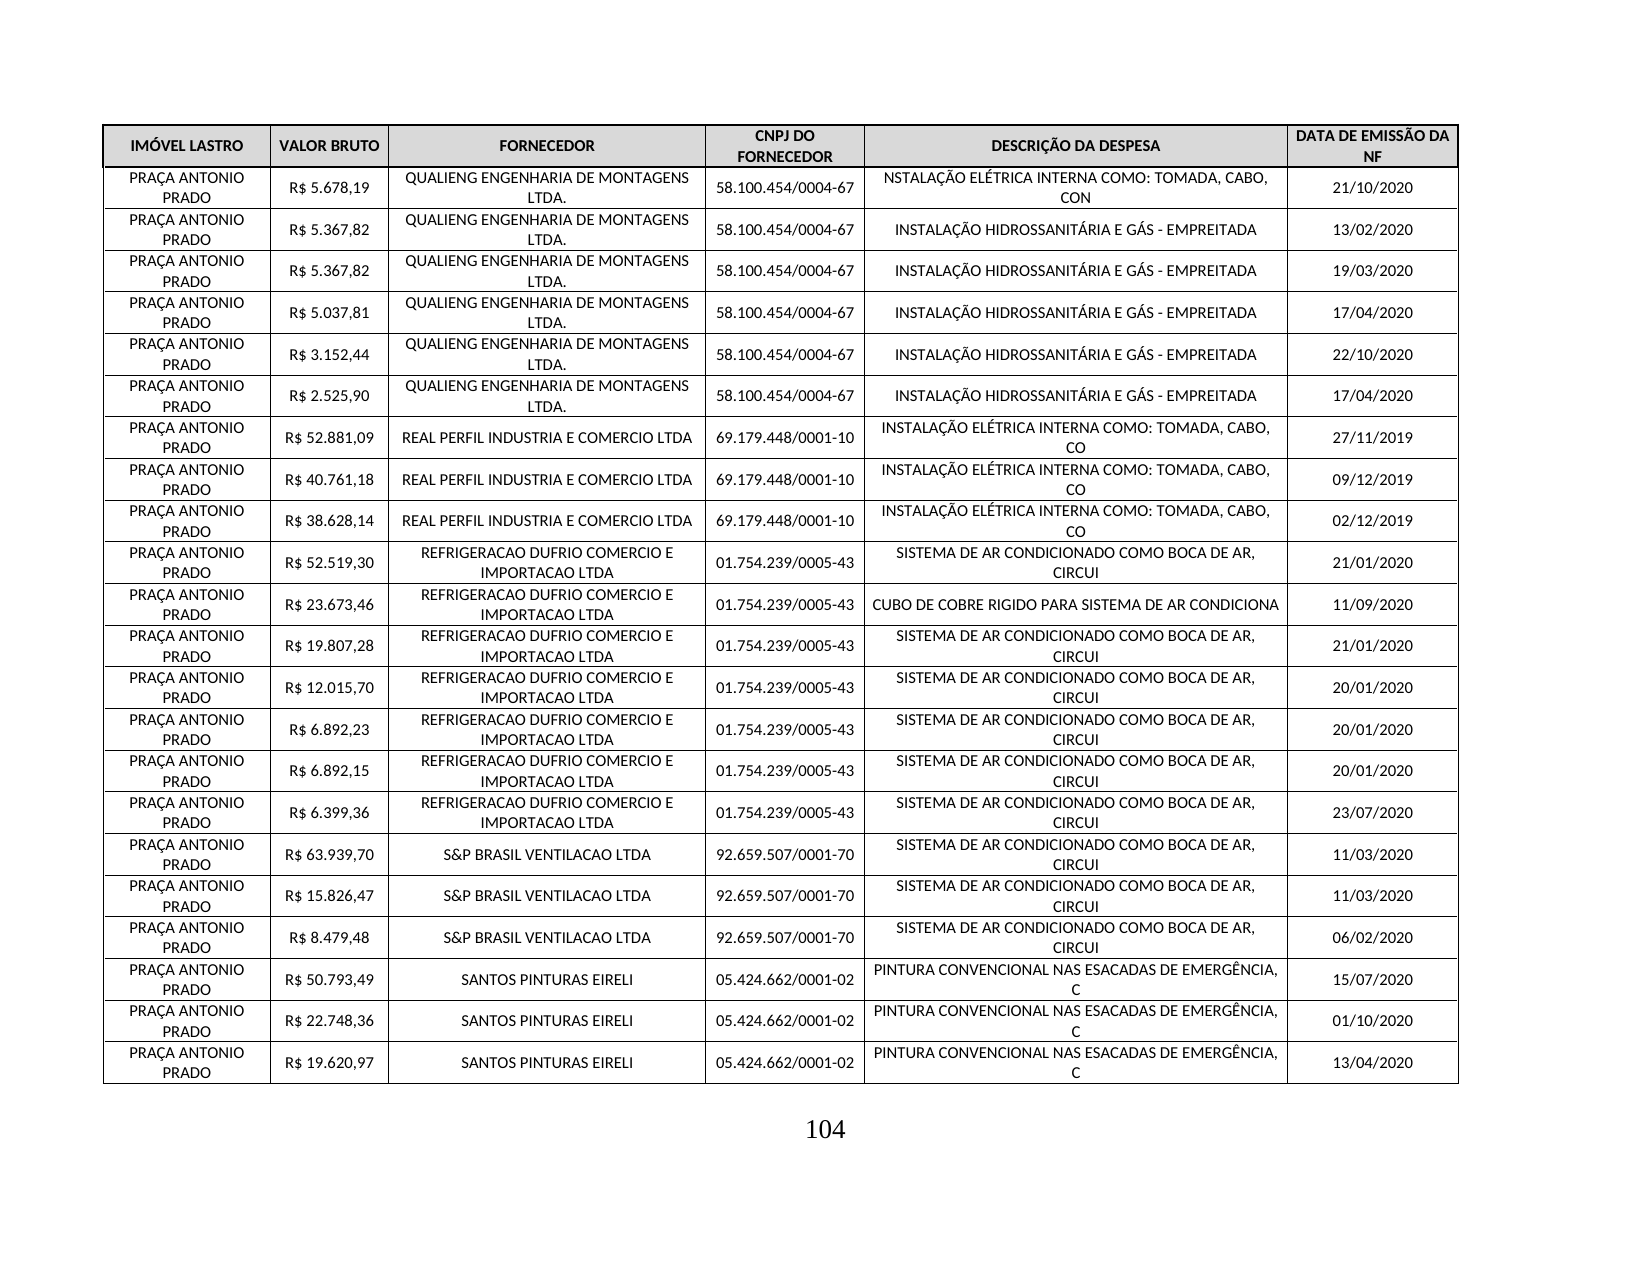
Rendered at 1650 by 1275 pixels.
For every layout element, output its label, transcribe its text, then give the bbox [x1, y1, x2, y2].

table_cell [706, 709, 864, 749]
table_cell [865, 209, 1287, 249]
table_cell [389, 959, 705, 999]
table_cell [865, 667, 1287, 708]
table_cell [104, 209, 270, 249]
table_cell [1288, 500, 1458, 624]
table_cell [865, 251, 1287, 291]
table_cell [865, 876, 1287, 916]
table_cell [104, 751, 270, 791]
table_header DATA DE EMISSÃO DA NF [1288, 126, 1457, 166]
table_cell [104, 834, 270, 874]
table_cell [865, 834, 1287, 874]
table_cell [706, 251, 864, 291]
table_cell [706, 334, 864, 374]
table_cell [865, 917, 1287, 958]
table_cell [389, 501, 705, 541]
table_header IMÓVEL LASTRO [104, 126, 270, 166]
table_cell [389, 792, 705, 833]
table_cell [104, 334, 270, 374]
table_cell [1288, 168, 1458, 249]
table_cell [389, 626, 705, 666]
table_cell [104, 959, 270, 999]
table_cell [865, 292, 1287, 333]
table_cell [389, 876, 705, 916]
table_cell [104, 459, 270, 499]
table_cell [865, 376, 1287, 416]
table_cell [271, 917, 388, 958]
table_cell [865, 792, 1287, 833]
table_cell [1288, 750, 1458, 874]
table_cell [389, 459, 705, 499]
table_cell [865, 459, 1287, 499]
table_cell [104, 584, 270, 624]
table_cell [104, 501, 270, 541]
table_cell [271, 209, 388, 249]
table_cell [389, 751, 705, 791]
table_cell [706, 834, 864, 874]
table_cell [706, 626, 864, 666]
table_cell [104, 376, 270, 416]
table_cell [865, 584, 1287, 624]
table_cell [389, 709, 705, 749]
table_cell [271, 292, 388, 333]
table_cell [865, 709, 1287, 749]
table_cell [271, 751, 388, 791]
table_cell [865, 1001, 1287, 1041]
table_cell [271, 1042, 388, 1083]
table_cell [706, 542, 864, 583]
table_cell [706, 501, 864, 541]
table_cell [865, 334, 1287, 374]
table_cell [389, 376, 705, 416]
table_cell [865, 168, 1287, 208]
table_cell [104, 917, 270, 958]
table_header FORNECEDOR [389, 126, 705, 166]
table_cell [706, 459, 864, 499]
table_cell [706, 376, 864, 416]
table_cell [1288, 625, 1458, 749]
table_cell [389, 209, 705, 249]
table_header CNPJ DO FORNECEDOR [706, 126, 864, 166]
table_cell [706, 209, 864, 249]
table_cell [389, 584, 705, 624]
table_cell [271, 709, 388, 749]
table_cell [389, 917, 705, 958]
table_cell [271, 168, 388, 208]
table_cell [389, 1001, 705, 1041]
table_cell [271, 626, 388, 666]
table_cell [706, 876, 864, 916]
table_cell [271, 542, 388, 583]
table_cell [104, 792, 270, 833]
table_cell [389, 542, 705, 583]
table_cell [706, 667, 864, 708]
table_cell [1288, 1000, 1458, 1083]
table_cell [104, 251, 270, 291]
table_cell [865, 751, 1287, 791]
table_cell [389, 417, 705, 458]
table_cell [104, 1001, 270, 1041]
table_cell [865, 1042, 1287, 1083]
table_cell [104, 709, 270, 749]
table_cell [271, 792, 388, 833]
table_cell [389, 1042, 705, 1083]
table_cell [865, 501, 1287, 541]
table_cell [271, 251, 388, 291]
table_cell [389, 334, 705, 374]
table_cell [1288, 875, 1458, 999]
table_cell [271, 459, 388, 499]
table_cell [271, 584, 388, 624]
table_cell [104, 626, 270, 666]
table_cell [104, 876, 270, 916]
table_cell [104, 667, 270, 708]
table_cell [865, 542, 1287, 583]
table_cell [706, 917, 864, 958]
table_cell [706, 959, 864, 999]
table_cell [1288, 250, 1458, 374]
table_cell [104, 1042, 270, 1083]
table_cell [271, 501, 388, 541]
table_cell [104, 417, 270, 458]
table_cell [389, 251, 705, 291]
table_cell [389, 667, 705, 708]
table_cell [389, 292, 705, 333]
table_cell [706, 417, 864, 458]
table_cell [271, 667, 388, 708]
table_header DESCRIÇÃO DA DESPESA [865, 126, 1287, 166]
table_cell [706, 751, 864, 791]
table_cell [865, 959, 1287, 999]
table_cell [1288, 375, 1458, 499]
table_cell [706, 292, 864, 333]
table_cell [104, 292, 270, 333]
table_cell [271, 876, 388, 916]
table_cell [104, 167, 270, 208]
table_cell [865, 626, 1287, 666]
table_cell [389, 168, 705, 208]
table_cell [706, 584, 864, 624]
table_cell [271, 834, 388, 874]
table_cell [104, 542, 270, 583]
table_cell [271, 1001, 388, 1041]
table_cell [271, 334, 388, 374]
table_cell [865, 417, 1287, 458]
table_header VALOR BRUTO [271, 126, 388, 166]
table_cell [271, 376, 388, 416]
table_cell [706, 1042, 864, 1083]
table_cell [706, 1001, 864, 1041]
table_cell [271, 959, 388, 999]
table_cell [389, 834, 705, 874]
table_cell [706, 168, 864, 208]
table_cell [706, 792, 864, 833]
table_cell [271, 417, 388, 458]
